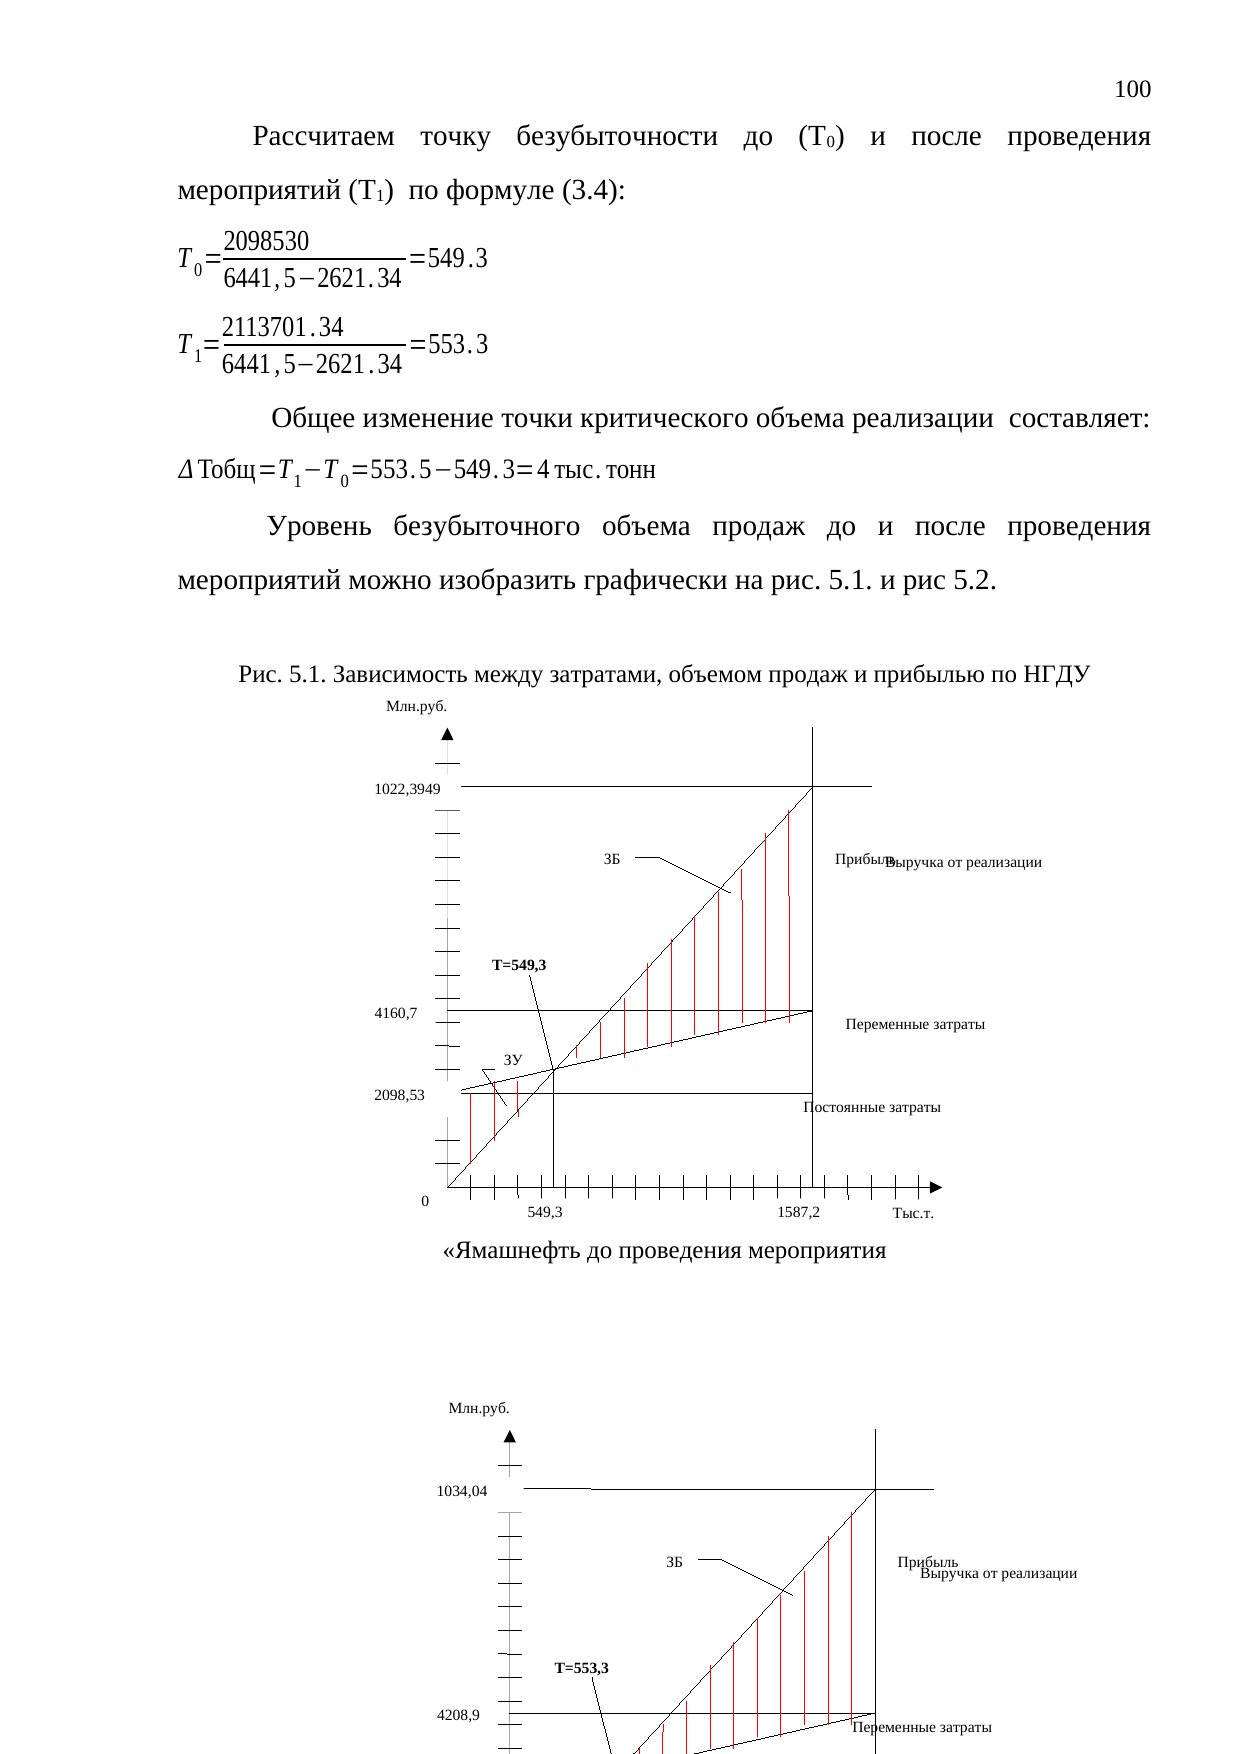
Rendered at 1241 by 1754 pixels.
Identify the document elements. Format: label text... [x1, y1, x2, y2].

text Рассчитаем точку безубыточности до (Т0) и после проведения мероприятий (Т1) по формуле (3.4): [177, 118, 1152, 205]
text Общее изменение точки критического объема реализации составляет: [177, 400, 1152, 434]
text Рис. 5.1. Зависимость между затратами, объемом продаж и прибылью по НГДУ «Ямашнефть до проведения мероприятия [177, 659, 1152, 1264]
text Уровень безубыточного объема продаж до и после проведения мероприятий можно изобразить графически на рис. 5.1. и рис 5.2. [177, 508, 1152, 596]
